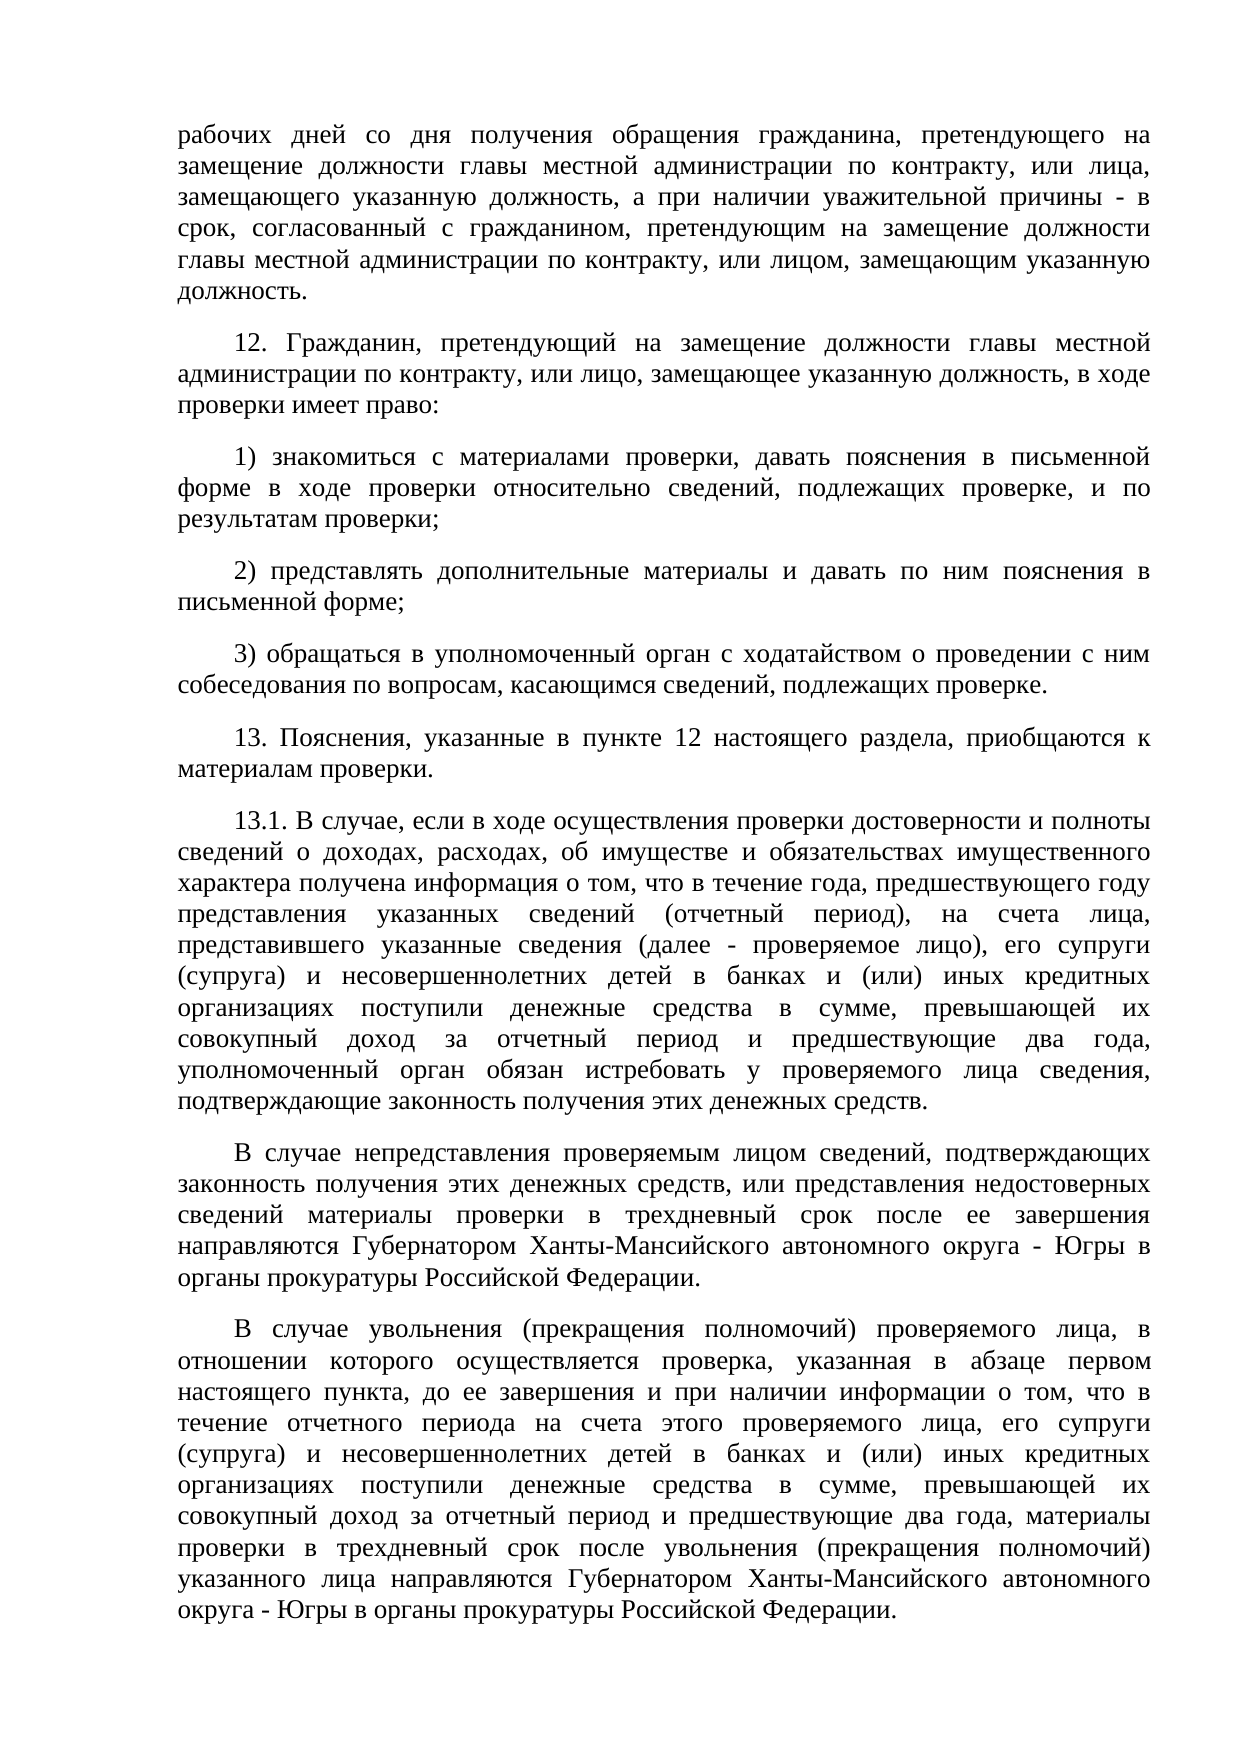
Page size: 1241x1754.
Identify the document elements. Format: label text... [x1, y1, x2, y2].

text 3) обращаться в уполномоченный орган с ходатайством о проведении с ним собеседования по вопросам, касающимся сведений, подлежащих проверке. [177, 637, 1152, 700]
text 2) представлять дополнительные материалы и давать по ним пояснения в письменной форме; [177, 554, 1152, 617]
text 13.1. В случае, если в ходе осуществления проверки достоверности и полноты сведений о доходах, расходах, об имуществе и обязательствах имущественного характера получена информация о том, что в течение года, предшествующего году представления указанных сведений (отчетный период), на счета лица, представившего указанные сведения (далее - проверяемое лицо), его супруги (супруга) и несовершеннолетних детей в банках и (или) иных кредитных организациях поступили денежные средства в сумме, превышающей их совокупный доход за отчетный период и предшествующие два года, уполномоченный орган обязан истребовать у проверяемого лица сведения, подтверждающие законность получения этих денежных средств. [177, 804, 1152, 1115]
text 1) знакомиться с материалами проверки, давать пояснения в письменной форме в ходе проверки относительно сведений, подлежащих проверке, и по результатам проверки; [177, 440, 1152, 533]
text 12. Гражданин, претендующий на замещение должности главы местной администрации по контракту, или лицо, замещающее указанную должность, в ходе проверки имеет право: [177, 326, 1152, 419]
text 13. Пояснения, указанные в пункте 12 настоящего раздела, приобщаются к материалам проверки. [177, 721, 1152, 783]
text В случае увольнения (прекращения полномочий) проверяемого лица, в отношении которого осуществляется проверка, указанная в абзаце первом настоящего пункта, до ее завершения и при наличии информации о том, что в течение отчетного периода на счета этого проверяемого лица, его супруги (супруга) и несовершеннолетних детей в банках и (или) иных кредитных организациях поступили денежные средства в сумме, превышающей их совокупный доход за отчетный период и предшествующие два года, материалы проверки в трехдневный срок после увольнения (прекращения полномочий) указанного лица направляются Губернатором Ханты-Мансийского автономного округа - Югры в органы прокуратуры Российской Федерации. [177, 1313, 1152, 1624]
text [177, 118, 1152, 305]
text В случае непредставления проверяемым лицом сведений, подтверждающих законность получения этих денежных средств, или представления недостоверных сведений материалы проверки в трехдневный срок после ее завершения направляются Губернатором Ханты-Мансийского автономного округа - Югры в органы прокуратуры Российской Федерации. [177, 1136, 1152, 1292]
